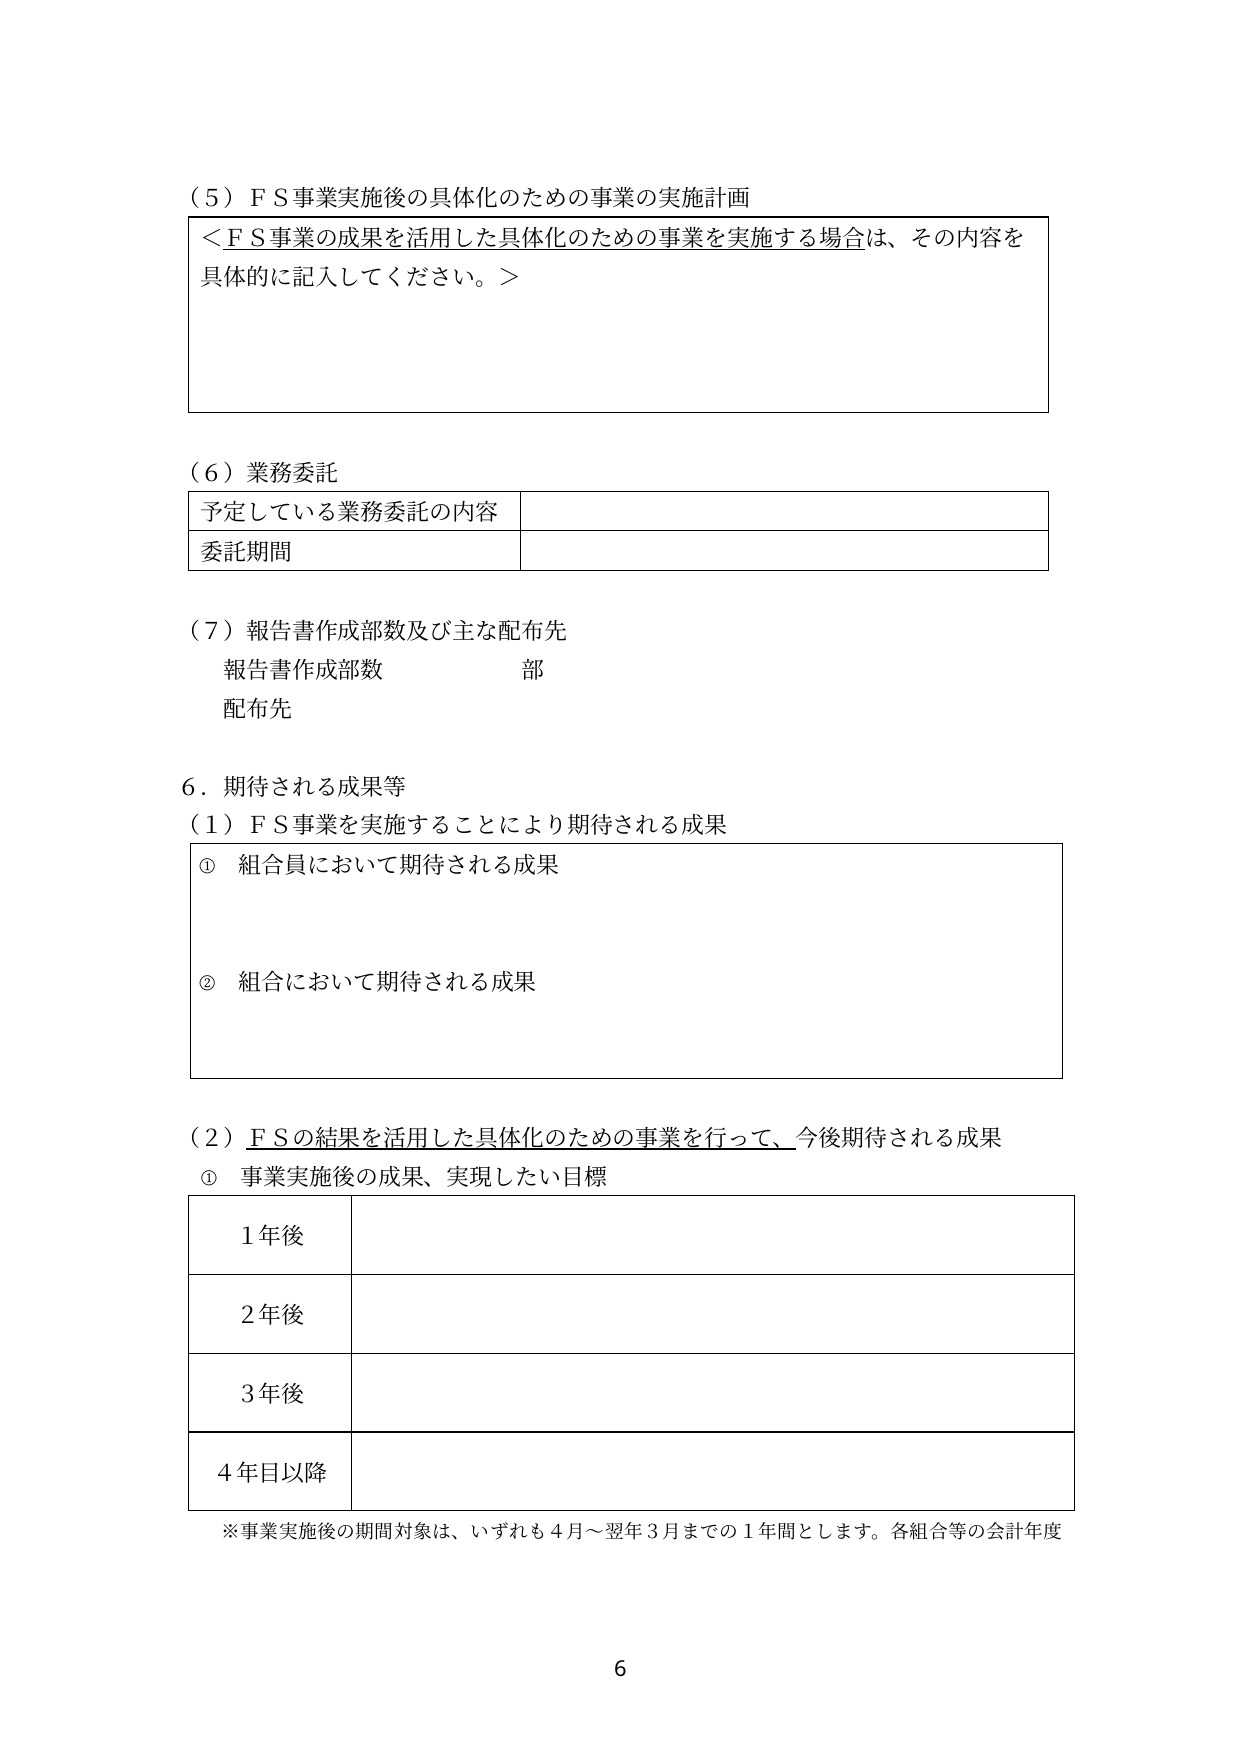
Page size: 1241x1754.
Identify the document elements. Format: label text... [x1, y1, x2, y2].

table_cell ４年目以降 [189, 1433, 351, 1510]
table_cell ２年後 [189, 1275, 351, 1353]
text ６．期待される成果等 [177, 766, 1063, 804]
table_cell [521, 531, 1048, 570]
text （２）ＦＳの結果を活用した具体化のための事業を行って、今後期待される成果 [177, 1117, 1063, 1156]
text （１）ＦＳ事業を実施することにより期待される成果 [177, 804, 1063, 843]
text ① 事業実施後の成果、実現したい目標 [177, 1156, 1063, 1195]
table_header [521, 492, 1048, 530]
text （７）報告書作成部数及び主な配布先 [177, 610, 1063, 649]
table_header ① 組合員において期待される成果 ② 組合において期待される成果 [191, 844, 1062, 1077]
table_cell ３年後 [189, 1354, 351, 1431]
table_cell 委託期間 [189, 531, 520, 570]
text （５）ＦＳ事業実施後の具体化のための事業の実施計画 [177, 178, 1063, 216]
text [202, 1511, 1063, 1550]
table_header ＜ＦＳ事業の成果を活用した具体化のための事業を実施する場合は、その内容を具体的に記入してください。＞ [189, 218, 1048, 412]
text （６）業務委託 [177, 452, 1063, 491]
table_cell [352, 1354, 1074, 1431]
text 配布先 [177, 688, 1063, 727]
table_cell [352, 1275, 1074, 1353]
table_header [352, 1196, 1074, 1274]
table_header １年後 [189, 1196, 351, 1274]
table_cell [352, 1433, 1074, 1510]
table_header 予定している業務委託の内容 [189, 492, 520, 530]
text 報告書作成部数 部 [177, 649, 1063, 688]
